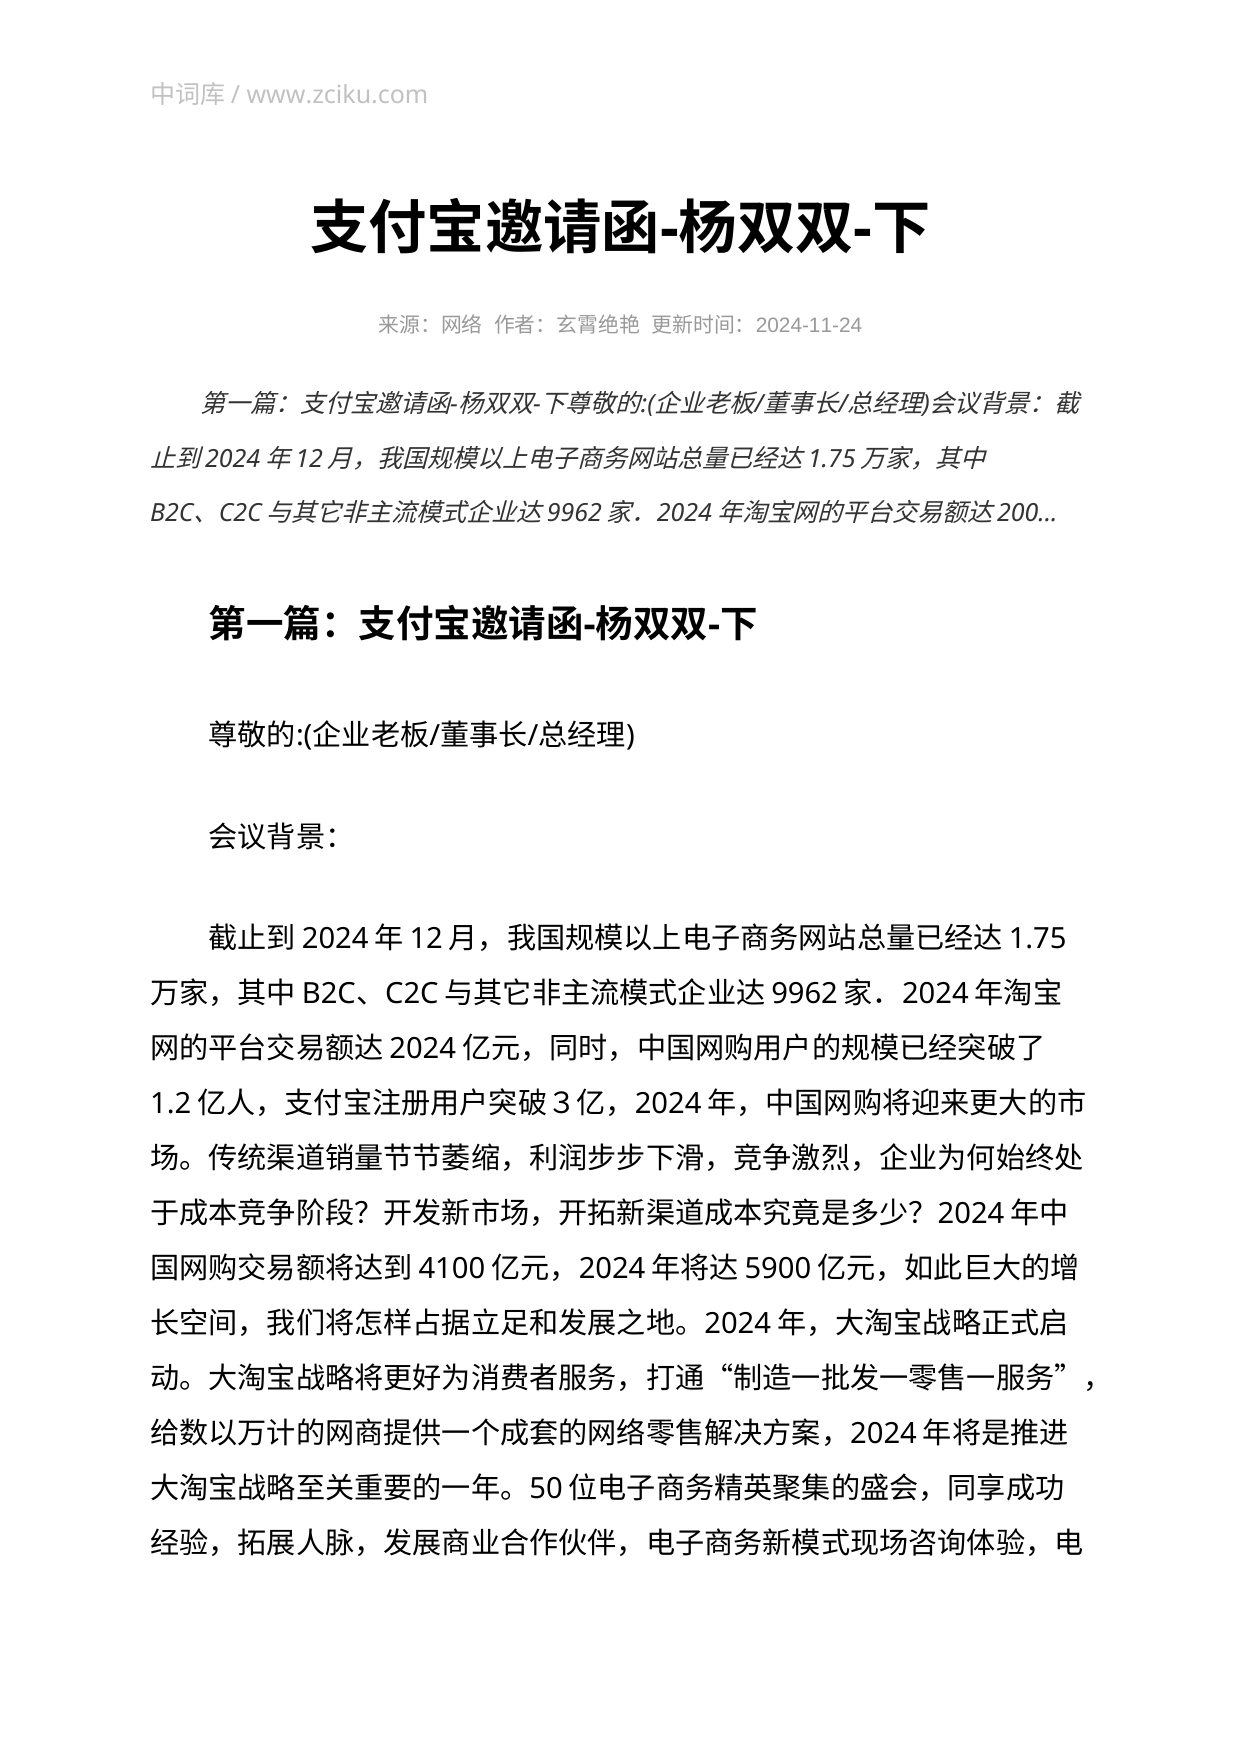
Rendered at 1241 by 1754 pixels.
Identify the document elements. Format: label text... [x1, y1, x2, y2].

text 尊敬的:(企业老板/董事长/总经理) [150, 711, 1090, 754]
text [150, 915, 1090, 1562]
text 来源：网络 作者：玄霄绝艳 更新时间：2024-11-24 [150, 313, 1090, 337]
text 会议背景： [150, 813, 1090, 856]
text 第一篇：支付宝邀请函-杨双双-下 [150, 594, 1090, 648]
text 第一篇：支付宝邀请函-杨双双-下尊敬的:(企业老板/董事长/总经理)会议背景：截止到2024年12月，我国规模以上电子商务网站总量已经达1.75万家，其中B2C、C2C与其它非主流模式企业达9962家．2024年淘宝网的平台交易额达200... [150, 384, 1090, 529]
subtitle 支付宝邀请函-杨双双-下 [150, 181, 1090, 266]
